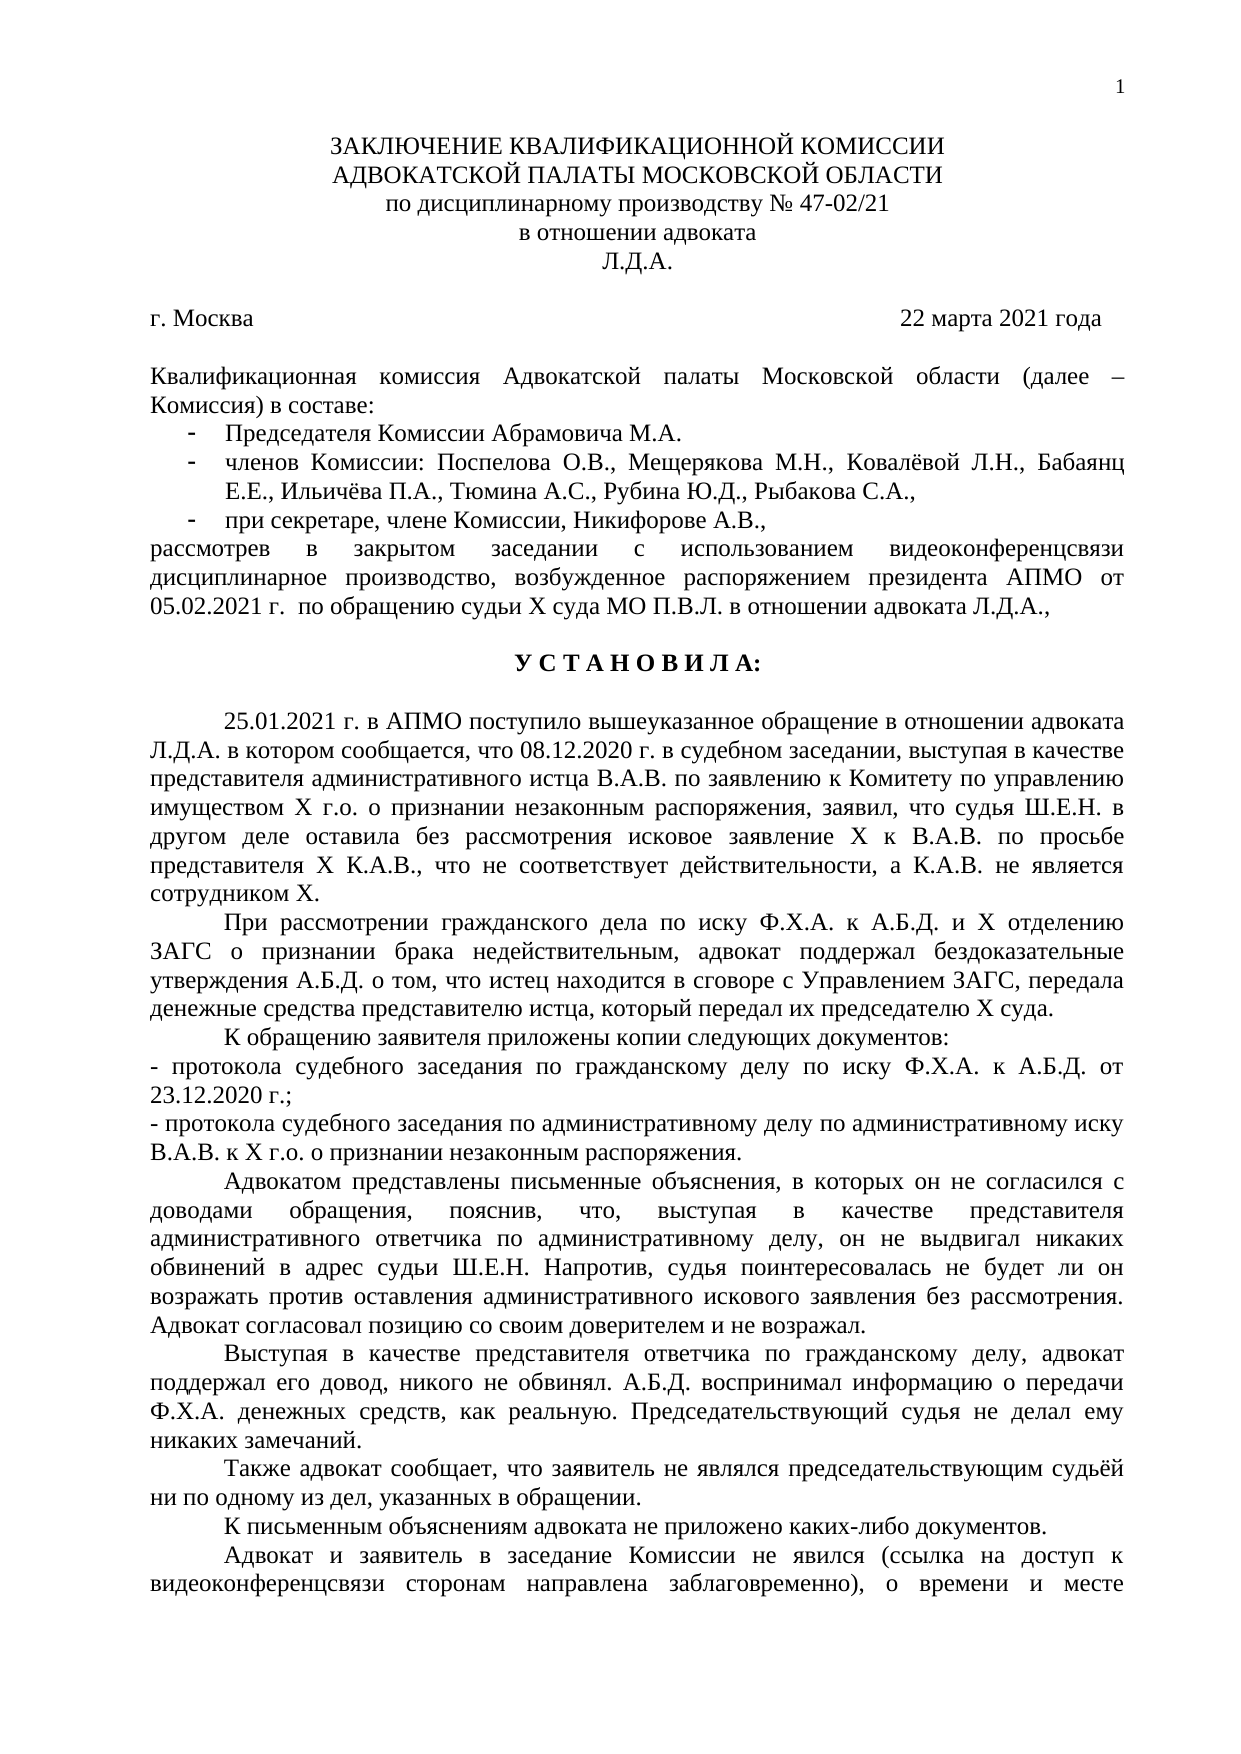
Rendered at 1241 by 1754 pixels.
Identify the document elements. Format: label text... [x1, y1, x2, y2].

text Также адвокат сообщает, что заявитель не являлся председательствующим судьёй ни по одному из дел, указанных в обращении. [150, 1453, 1125, 1511]
text К обращению заявителя приложены копии следующих документов: [150, 1022, 1125, 1051]
title в отношении адвоката [150, 217, 1125, 246]
title по дисциплинарному производству № 47-02/21 [150, 188, 1125, 217]
list при секретаре, члене Комиссии, Никифорове А.В., [187, 505, 1125, 533]
list членов Комиссии: Поспелова О.В., Мещерякова М.Н., Ковалёвой Л.Н., Бабаянц Е.Е., Ильичёва П.А., Тюмина А.С., Рубина Ю.Д., Рыбакова С.А., [187, 447, 1125, 505]
text г. Москва 22 марта 2021 года [150, 303, 1125, 332]
text ЗАКЛЮЧЕНИЕ КВАЛИФИКАЦИОННОЙ КОМИССИИ [150, 131, 1125, 160]
text - протокола судебного заседания по административному делу по административному иску В.А.В. к Х г.о. о признании незаконным распоряжения. [150, 1108, 1125, 1166]
list Председателя Комиссии Абрамовича М.А. [187, 418, 1125, 447]
text При рассмотрении гражданского дела по иску Ф.Х.А. к А.Б.Д. и Х отделению ЗАГС о признании брака недействительным, адвокат поддержал бездоказательные утверждения А.Б.Д. о том, что истец находится в сговоре с Управлением ЗАГС, передала денежные средства представителю истца, который передал их председателю Х суда. [150, 907, 1125, 1022]
text Адвокатом представлены письменные объяснения, в которых он не согласился с доводами обращения, пояснив, что, выступая в качестве представителя административного ответчика по административному делу, он не выдвигал никаких обвинений в адрес судьи Ш.Е.Н. Напротив, судья поинтересовалась не будет ли он возражать против оставления административного искового заявления без рассмотрения. Адвокат согласовал позицию со своим доверителем и не возражал. [150, 1166, 1125, 1338]
text Квалификационная комиссия Адвокатской палаты Московской области (далее – Комиссия) в составе: [150, 361, 1125, 418]
text У С Т А Н О В И Л А: [150, 648, 1125, 677]
title Л.Д.А. [150, 246, 1125, 275]
text - протокола судебного заседания по гражданскому делу по иску Ф.Х.А. к А.Б.Д. от 23.12.2020 г.; [150, 1051, 1125, 1108]
title АДВОКАТСКОЙ ПАЛАТЫ МОСКОВСКОЙ ОБЛАСТИ [150, 160, 1125, 188]
text 25.01.2021 г. в АПМО поступило вышеуказанное обращение в отношении адвоката Л.Д.А. в котором сообщается, что 08.12.2020 г. в судебном заседании, выступая в качестве представителя административного истца В.А.В. по заявлению к Комитету по управлению имуществом Х г.о. о признании незаконным распоряжения, заявил, что судья Ш.Е.Н. в другом деле оставила без рассмотрения исковое заявление Х к В.А.В. по просьбе представителя Х К.А.В., что не соответствует действительности, а К.А.В. не является сотрудником Х. [150, 706, 1125, 907]
text рассмотрев в закрытом заседании с использованием видеоконференцсвязи дисциплинарное производство, возбужденное распоряжением президента АПМО от 05.02.2021 г. по обращению судьи Х суда МО П.В.Л. в отношении адвоката Л.Д.А., [150, 533, 1125, 620]
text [150, 1540, 1125, 1597]
text К письменным объяснениям адвоката не приложено каких-либо документов. [150, 1511, 1125, 1540]
text Выступая в качестве представителя ответчика по гражданскому делу, адвокат поддержал его довод, никого не обвинял. А.Б.Д. воспринимал информацию о передачи Ф.Х.А. денежных средств, как реальную. Председательствующий судья не делал ему никаких замечаний. [150, 1338, 1125, 1453]
